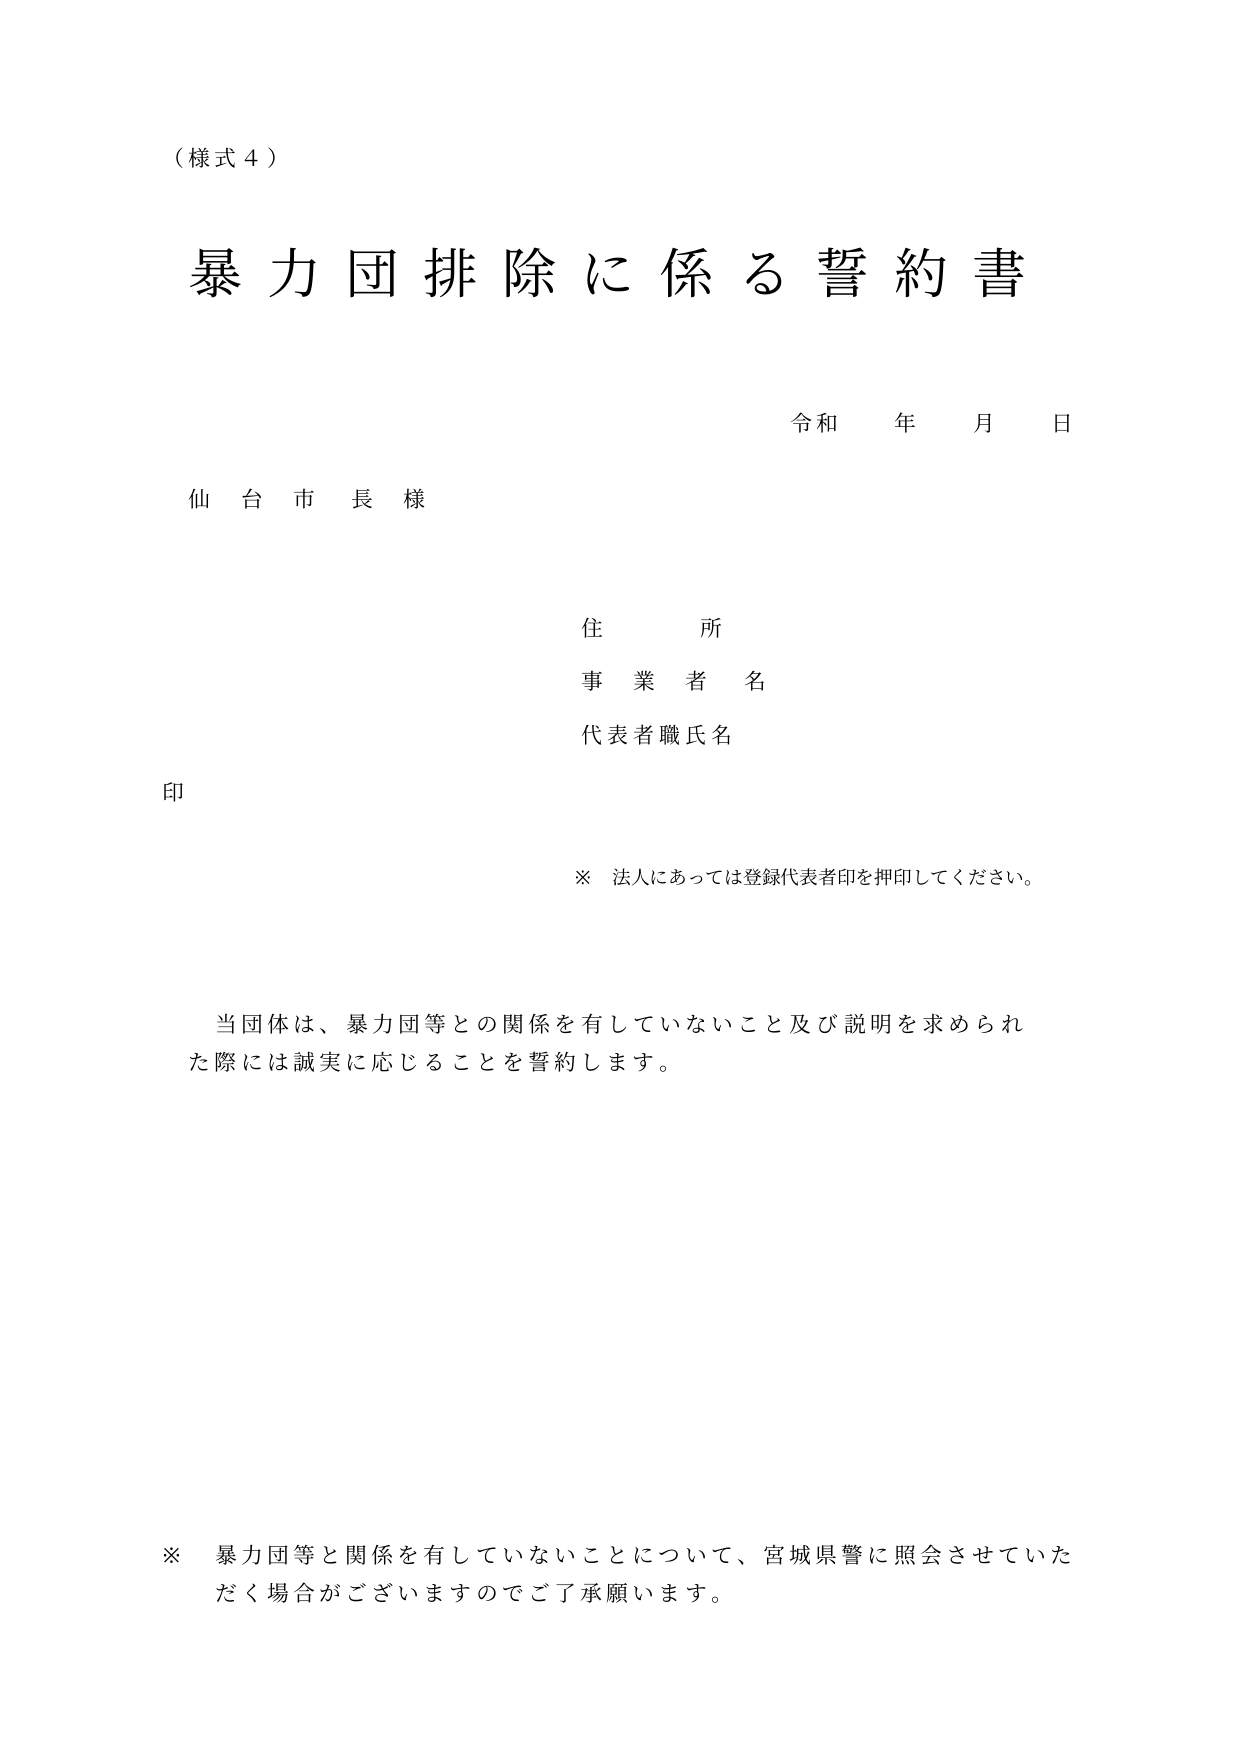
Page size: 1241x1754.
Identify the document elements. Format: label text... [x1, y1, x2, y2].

text （様式４） [162, 138, 1078, 176]
text 仙台市長 様 [162, 479, 1078, 517]
text 当団体は、暴力団等との関係を有していないこと及び説明を求められた際には誠実に応じることを誓約します。 [186, 1004, 1028, 1080]
text 事業者名 [162, 661, 1078, 699]
list 法人にあっては登録代表者印を押印してください。 [575, 863, 1078, 890]
text 代表者職氏名 印 [162, 715, 1078, 809]
text 暴力団排除に係る誓約書 [162, 213, 1078, 327]
text 令和 年 月 日 [162, 403, 1078, 441]
list 暴力団等と関係を有していないことについて、宮城県警に照会させていただく場合がございますのでご了承願います。 [162, 1535, 1078, 1611]
text 住所 [162, 607, 1078, 645]
